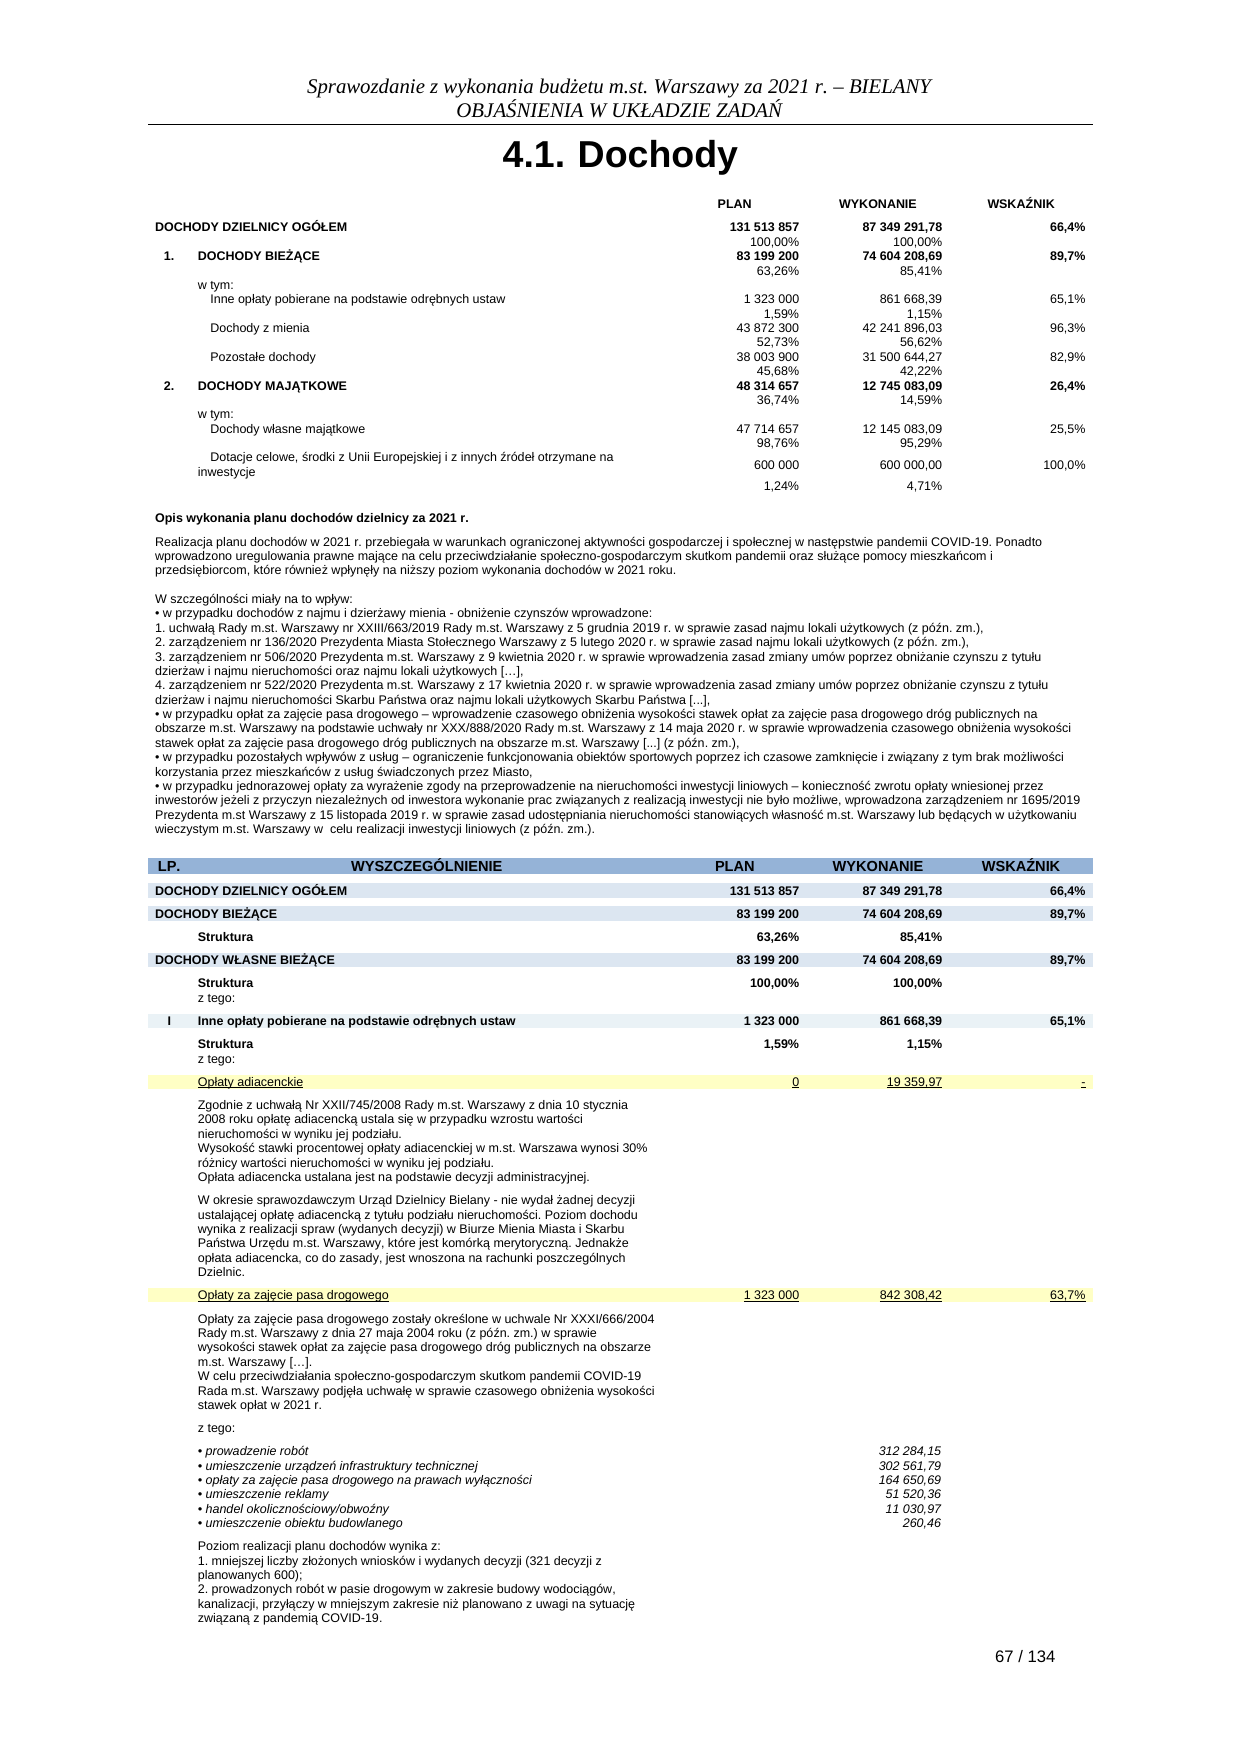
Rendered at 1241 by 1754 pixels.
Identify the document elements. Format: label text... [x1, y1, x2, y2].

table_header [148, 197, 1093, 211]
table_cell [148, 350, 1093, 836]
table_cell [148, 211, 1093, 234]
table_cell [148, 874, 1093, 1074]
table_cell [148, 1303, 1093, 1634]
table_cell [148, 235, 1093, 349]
subtitle Dochody [148, 132, 1093, 175]
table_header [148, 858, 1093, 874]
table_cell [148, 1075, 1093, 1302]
